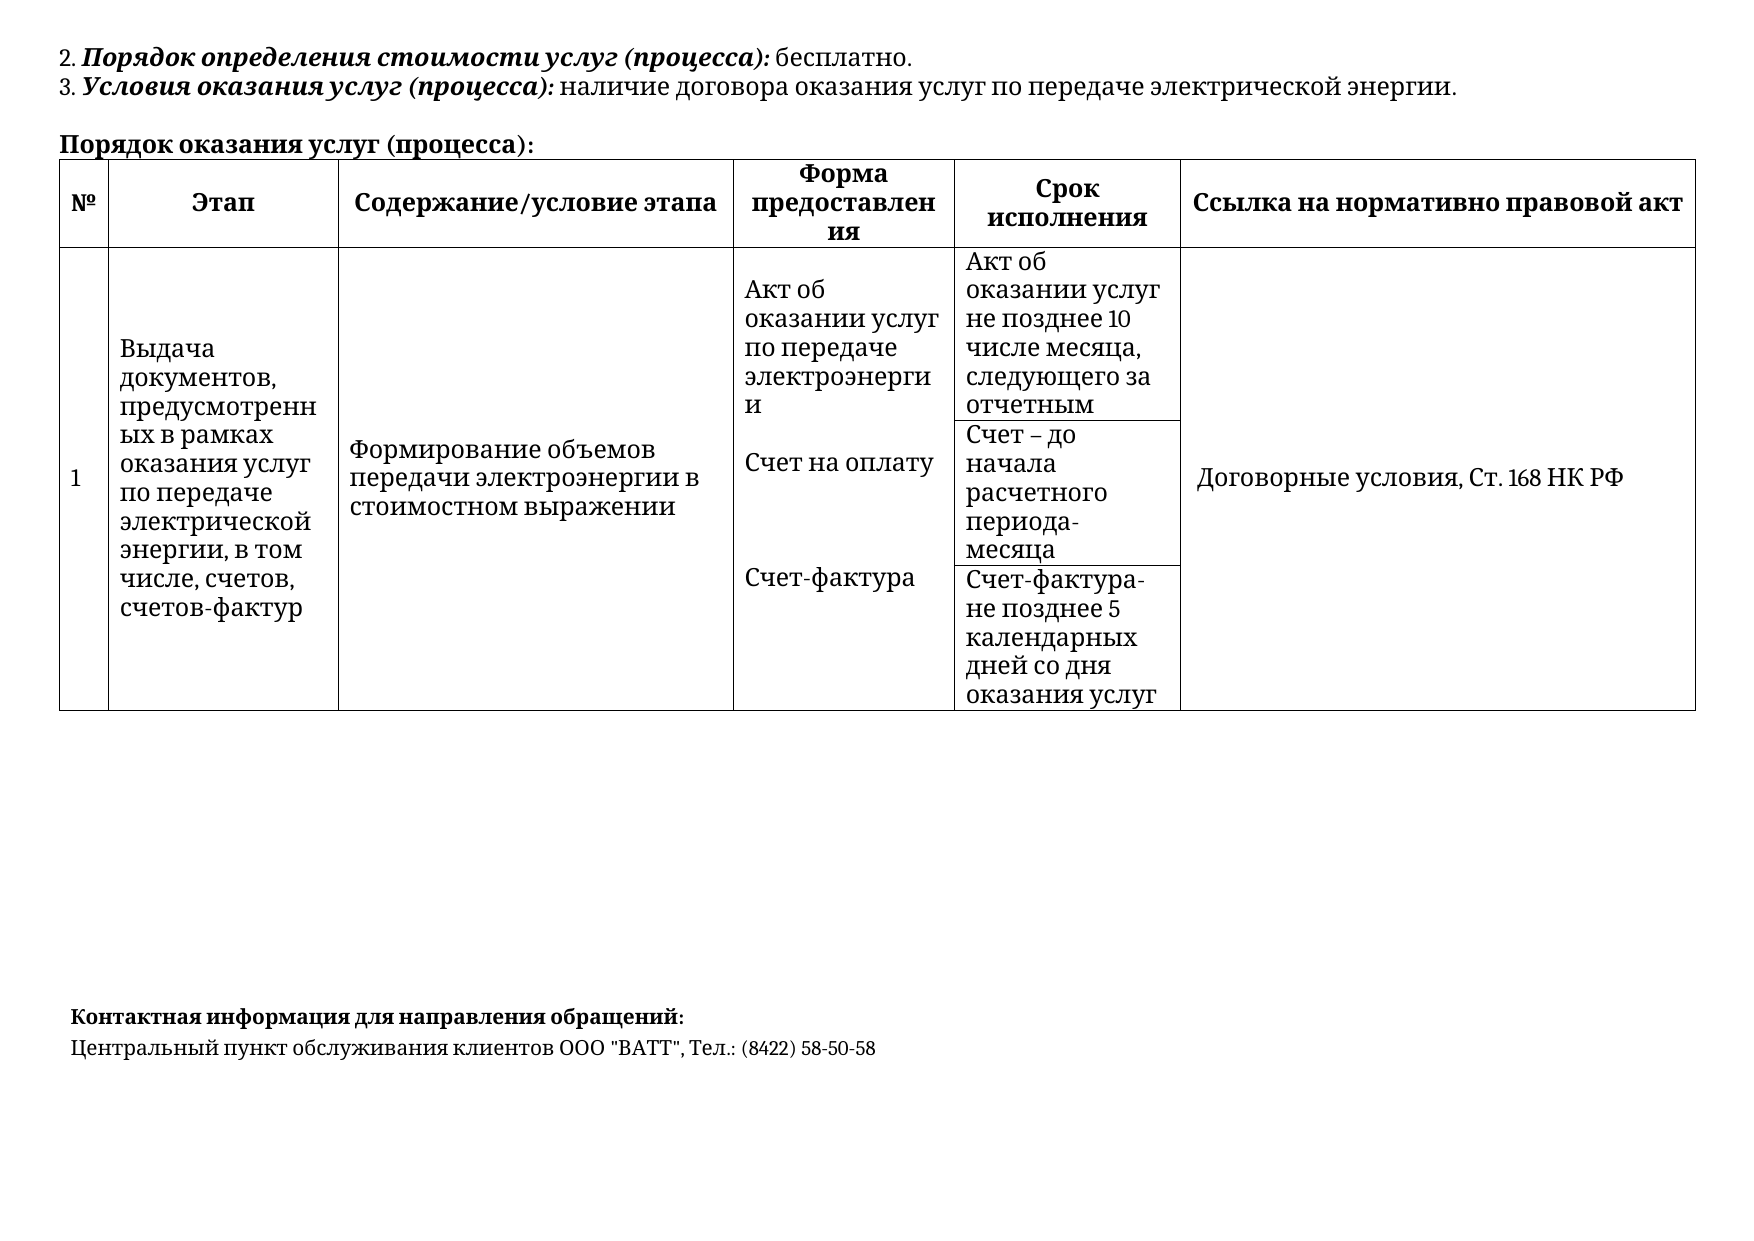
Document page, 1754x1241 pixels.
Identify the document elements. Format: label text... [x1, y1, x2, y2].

text 2. Порядок определения стоимости услуг (процесса): бесплатно. [59, 44, 1695, 73]
text Порядок оказания услуг (процесса): [59, 131, 1695, 159]
table_cell Выдача документов, предусмотренных в рамках оказания услуг по передаче электрической энергии, в том числе, счетов, счетов-фактур [109, 248, 338, 710]
table_cell Центральный пункт обслуживания клиентов ООО "ВАТТ", Тел.: (8422) 58-50-58 [59, 1030, 1698, 1061]
table_header Контактная информация для направления обращений: [59, 998, 1698, 1029]
table_header Форма предоставления [734, 160, 954, 247]
table_header № [60, 160, 108, 247]
table_cell Акт об оказании услуг по передаче электроэнергии Счет на оплату Счет-фактура [734, 248, 954, 710]
table_cell Формирование объемов передачи электроэнергии в стоимостном выражении [339, 248, 733, 710]
table_cell Счет – до начала расчетного периода-месяца [955, 421, 1180, 565]
text 3. Условия оказания услуг (процесса): наличие договора оказания услуг по передаче электрической энергии. [59, 73, 1695, 102]
table_header Ссылка на нормативно правовой акт [1181, 160, 1695, 247]
table_header Содержание/условие этапа [339, 160, 733, 247]
table_cell 1 [60, 248, 108, 710]
table_cell Акт об оказании услуг не позднее 10 числе месяца, следующего за отчетным [955, 248, 1180, 420]
table_cell Счет-фактура- не позднее 5 календарных дней со дня оказания услуг [955, 566, 1180, 710]
table_header Этап [109, 160, 338, 247]
table_header Срок исполнения [955, 160, 1180, 247]
table_cell Договорные условия, Ст. 168 НК РФ [1181, 248, 1695, 710]
